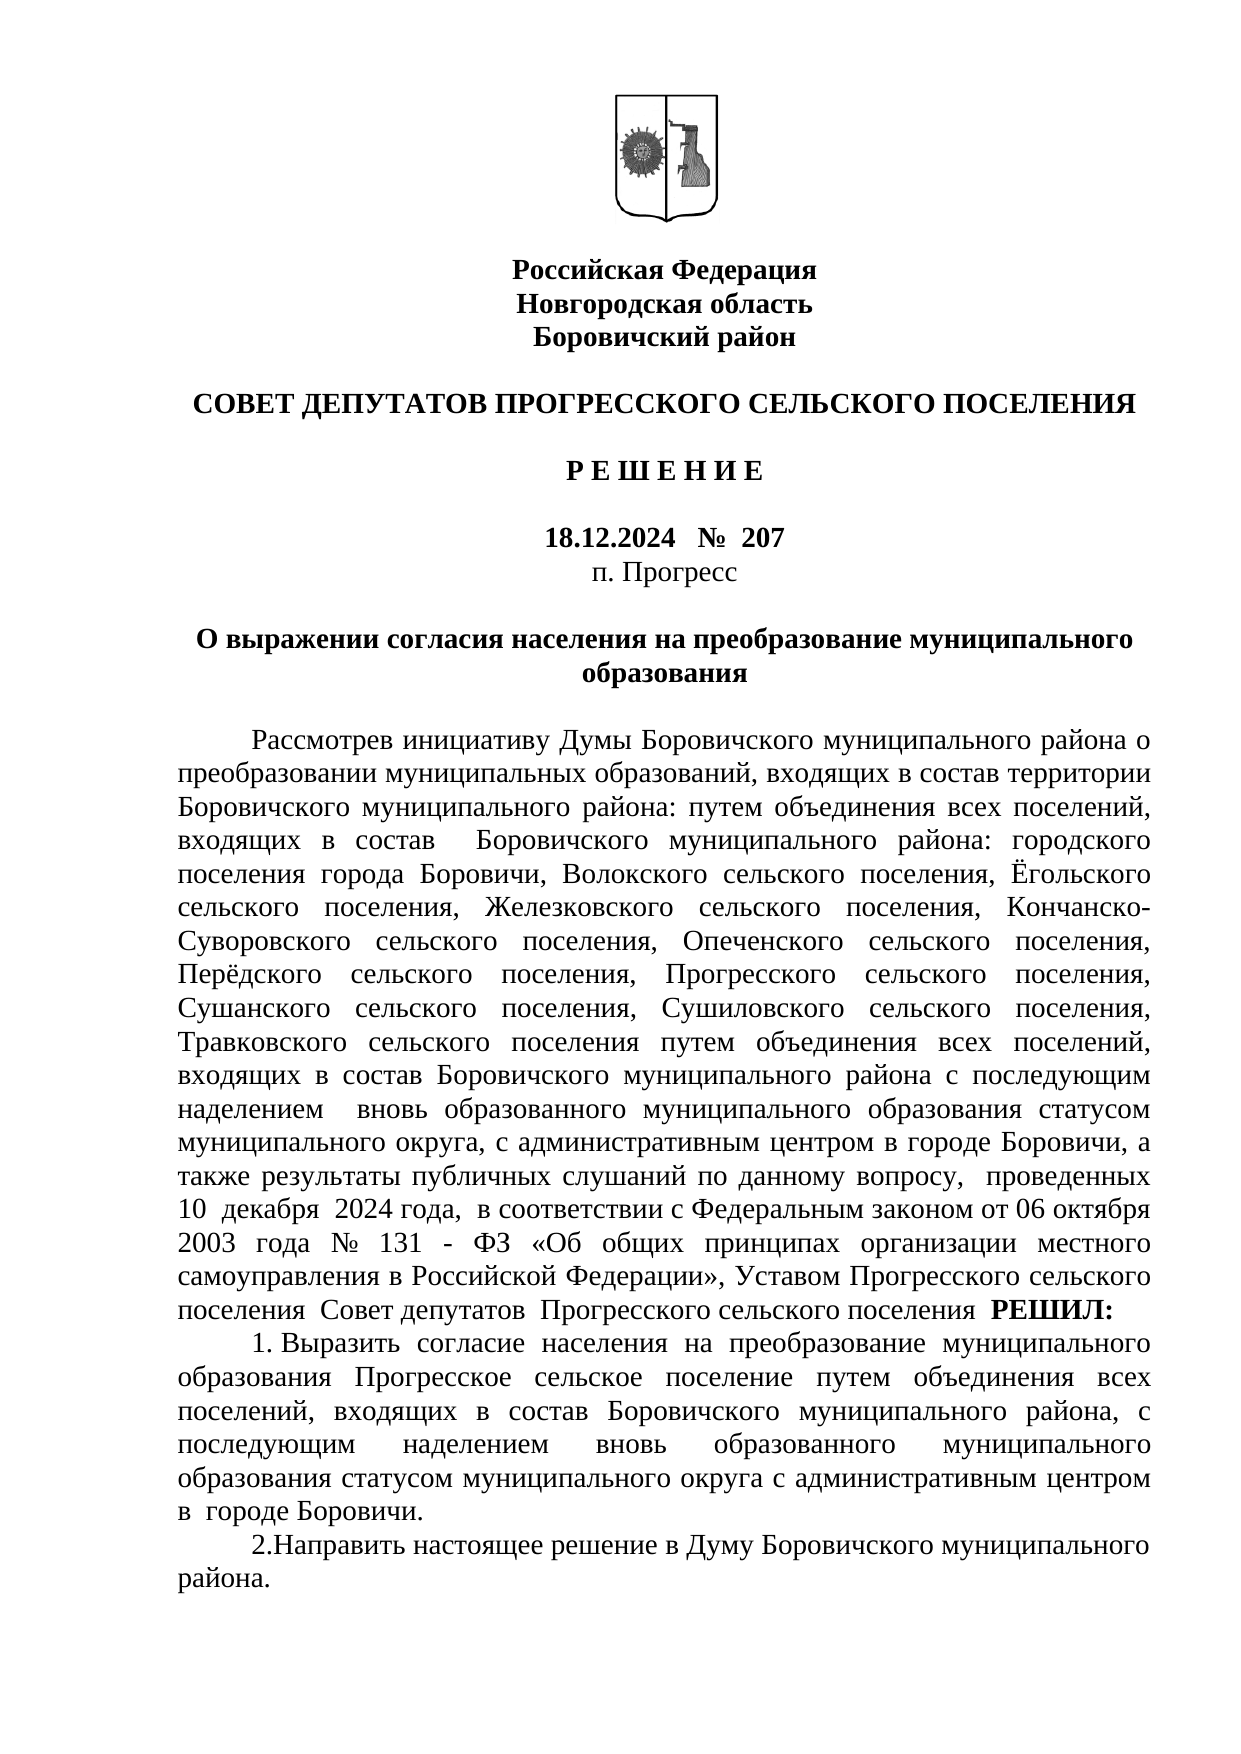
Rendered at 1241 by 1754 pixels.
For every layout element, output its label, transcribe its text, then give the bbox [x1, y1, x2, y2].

text Боровичский район [177, 319, 1152, 353]
text Рассмотрев инициативу Думы Боровичского муниципального района о преобразовании муниципальных образований, входящих в состав территории Боровичского муниципального района: путем объединения всех поселений, входящих в состав Боровичского муниципального района: городского поселения города Боровичи, Волокского сельского поселения, Ёгольского сельского поселения, Железковского сельского поселения, Кончанско-Суворовского сельского поселения, Опеченского сельского поселения, Перёдского сельского поселения, Прогресского сельского поселения, Сушанского сельского поселения, Сушиловского сельского поселения, Травковского сельского поселения путем объединения всех поселений, входящих в состав Боровичского муниципального района с последующим наделением вновь образованного муниципального образования статусом муниципального округа, с административным центром в городе Боровичи, а также результаты публичных слушаний по данному вопросу, проведенных 10 декабря 2024 года, в соответствии с Федеральным законом от 06 октября 2003 года № 131 - ФЗ «Об общих принципах организации местного самоуправления в Российской Федерации», Уставом Прогресского сельского поселения Совет депутатов Прогресского сельского поселения РЕШИЛ: [177, 722, 1152, 1326]
text СОВЕТ ДЕПУТАТОВ ПРОГРЕССКОГО СЕЛЬСКОГО ПОСЕЛЕНИЯ [177, 386, 1152, 420]
text 18.12.2024 № 207 [177, 521, 1152, 554]
text 2.Направить настоящее решение в Думу Боровичского муниципального района. [177, 1527, 1152, 1594]
text О выражении согласия населения на преобразование муниципального образования [177, 621, 1152, 688]
text Р Е Ш Е Н И Е [177, 453, 1152, 487]
text Российская Федерация [177, 252, 1152, 286]
text Новгородская область [177, 286, 1152, 319]
list Выразить согласие населения на преобразование муниципального образования Прогресское сельское поселение путем объединения всех поселений, входящих в состав Боровичского муниципального района, с последующим наделением вновь образованного муниципального образования статусом муниципального округа с административным центром в городе Боровичи. [177, 1326, 1152, 1527]
text п. Прогресс [177, 554, 1152, 588]
